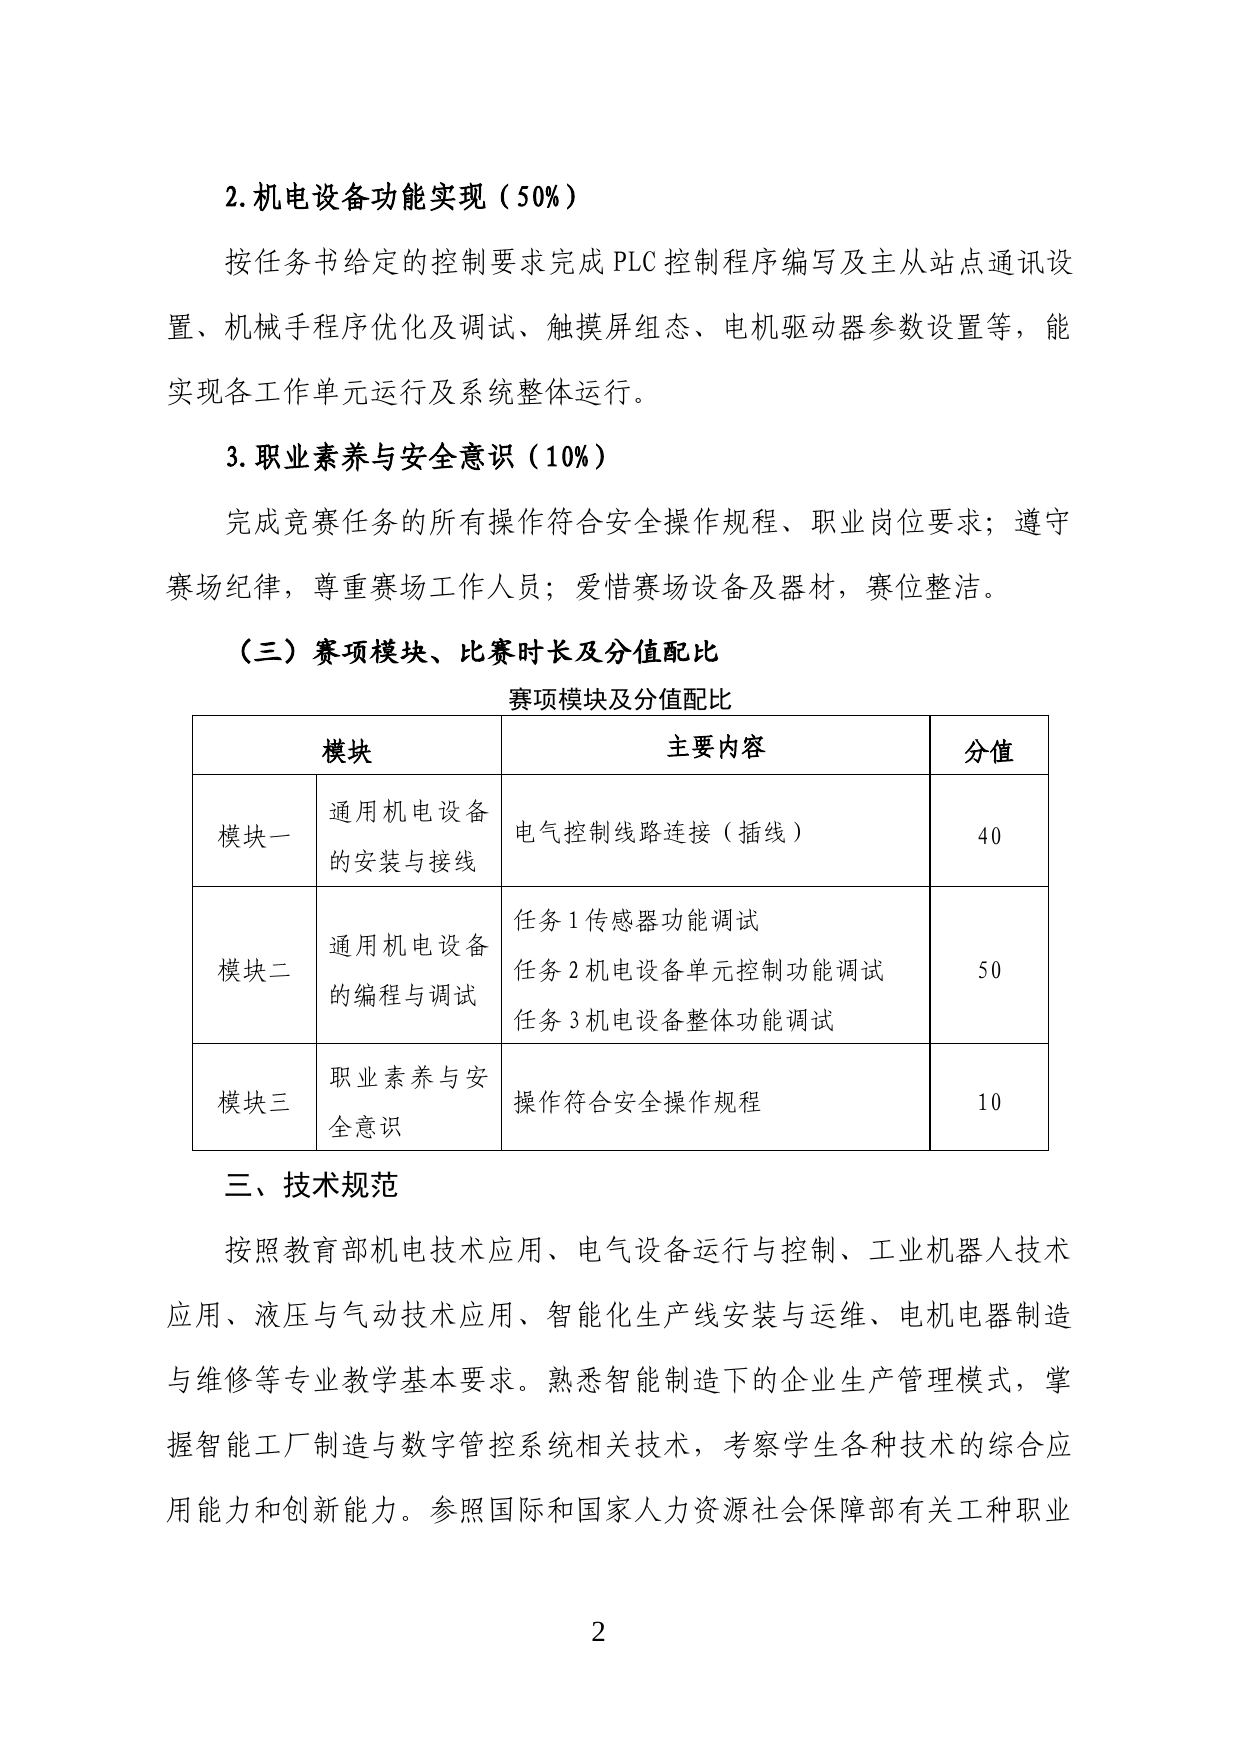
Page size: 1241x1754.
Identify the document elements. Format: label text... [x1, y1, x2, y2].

text 2.机电设备功能实现（50%） [165, 162, 1075, 227]
table_header 主要内容 [502, 716, 929, 774]
table_cell 50 [931, 887, 1048, 1043]
table_cell 操作符合安全操作规程 [502, 1044, 929, 1149]
table_cell 10 [931, 1044, 1048, 1149]
text 赛项模块及分值配比 [165, 682, 1075, 714]
table_cell 模块二 [193, 887, 316, 1043]
text （三）赛项模块、比赛时长及分值配比 [165, 617, 1075, 682]
table_header 模块 [193, 716, 501, 774]
text 按任务书给定的控制要求完成PLC控制程序编写及主从站点通讯设置、机械手程序优化及调试、触摸屏组态、电机驱动器参数设置等，能实现各工作单元运行及系统整体运行。 [165, 227, 1075, 422]
table_cell 任务1传感器功能调试 任务2机电设备单元控制功能调试 任务3机电设备整体功能调试 [502, 887, 929, 1043]
text 三、技术规范 [165, 1151, 1075, 1216]
table_cell 电气控制线路连接（插线） [502, 775, 929, 886]
table_cell 40 [931, 775, 1048, 886]
table_cell 职业素养与安全意识 [317, 1044, 501, 1149]
text 完成竞赛任务的所有操作符合安全操作规程、职业岗位要求；遵守赛场纪律，尊重赛场工作人员；爱惜赛场设备及器材，赛位整洁。 [165, 487, 1075, 617]
table_cell 模块三 [193, 1044, 316, 1149]
table_cell 通用机电设备的编程与调试 [317, 887, 501, 1043]
table_header 分值 [931, 716, 1048, 774]
table_cell 模块一 [193, 775, 316, 886]
text 3.职业素养与安全意识（10%） [165, 422, 1075, 487]
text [165, 1216, 1075, 1541]
table_cell 通用机电设备的安装与接线 [317, 775, 501, 886]
